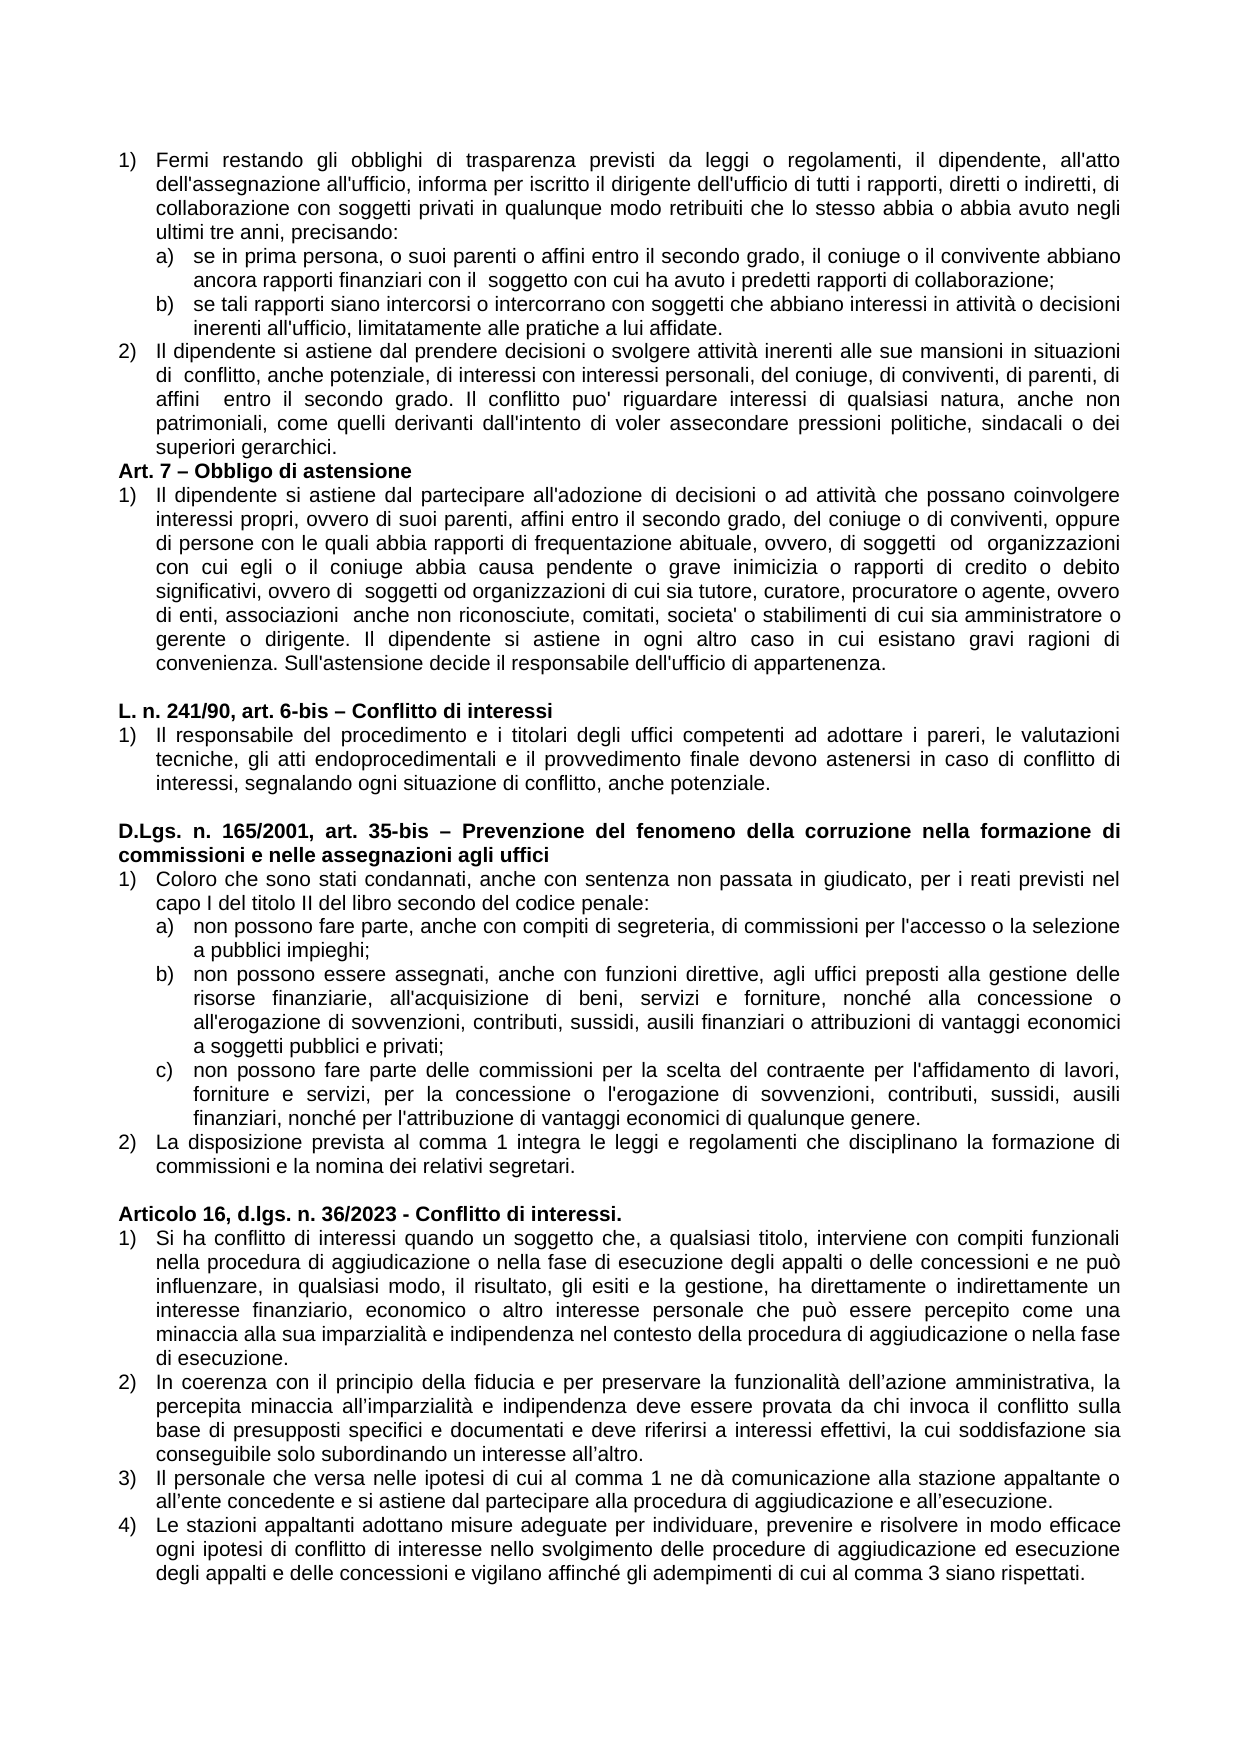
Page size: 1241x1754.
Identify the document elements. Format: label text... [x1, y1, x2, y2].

list Il dipendente si astiene dal prendere decisioni o svolgere attività inerenti alle sue mansioni in situazioni di conflitto, anche potenziale, di interessi con interessi personali, del coniuge, di conviventi, di parenti, di affini entro il secondo grado. Il conflitto puo' riguardare interessi di qualsiasi natura, anche non patrimoniali, come quelli derivanti dall'intento di voler assecondare pressioni politiche, sindacali o dei superiori gerarchici. [118, 339, 1122, 459]
list Fermi restando gli obblighi di trasparenza previsti da leggi o regolamenti, il dipendente, all'atto dell'assegnazione all'ufficio, informa per iscritto il dirigente dell'ufficio di tutti i rapporti, diretti o indiretti, di collaborazione con soggetti privati in qualunque modo retribuiti che lo stesso abbia o abbia avuto negli ultimi tre anni, precisando: [118, 148, 1122, 243]
list In coerenza con il principio della fiducia e per preservare la funzionalità dell’azione amministrativa, la percepita minaccia all’imparzialità e indipendenza deve essere provata da chi invoca il conflitto sulla base di presupposti specifici e documentati e deve riferirsi a interessi effettivi, la cui soddisfazione sia conseguibile solo subordinando un interesse all’altro. [118, 1369, 1122, 1465]
list non possono fare parte, anche con compiti di segreteria, di commissioni per l'accesso o la selezione a pubblici impieghi; [156, 914, 1122, 962]
text Art. 7 – Obbligo di astensione [118, 459, 1122, 483]
text Articolo 16, d.lgs. n. 36/2023 - Conflitto di interessi. [118, 1202, 1122, 1226]
list non possono essere assegnati, anche con funzioni direttive, agli uffici preposti alla gestione delle risorse finanziarie, all'acquisizione di beni, servizi e forniture, nonché alla concessione o all'erogazione di sovvenzioni, contributi, sussidi, ausili finanziari o attribuzioni di vantaggi economici a soggetti pubblici e privati; [156, 962, 1122, 1058]
list Le stazioni appaltanti adottano misure adeguate per individuare, prevenire e risolvere in modo efficace ogni ipotesi di conflitto di interesse nello svolgimento delle procedure di aggiudicazione ed esecuzione degli appalti e delle concessioni e vigilano affinché gli adempimenti di cui al comma 3 siano rispettati. [118, 1513, 1122, 1585]
list Il dipendente si astiene dal partecipare all'adozione di decisioni o ad attività che possano coinvolgere interessi propri, ovvero di suoi parenti, affini entro il secondo grado, del coniuge o di conviventi, oppure di persone con le quali abbia rapporti di frequentazione abituale, ovvero, di soggetti od organizzazioni con cui egli o il coniuge abbia causa pendente o grave inimicizia o rapporti di credito o debito significativi, ovvero di soggetti od organizzazioni di cui sia tutore, curatore, procuratore o agente, ovvero di enti, associazioni anche non riconosciute, comitati, societa' o stabilimenti di cui sia amministratore o gerente o dirigente. Il dipendente si astiene in ogni altro caso in cui esistano gravi ragioni di convenienza. Sull'astensione decide il responsabile dell'ufficio di appartenenza. [118, 483, 1122, 675]
text D.Lgs. n. 165/2001, art. 35-bis – Prevenzione del fenomeno della corruzione nella formazione di commissioni e nelle assegnazioni agli uffici [118, 818, 1122, 866]
list Il responsabile del procedimento e i titolari degli uffici competenti ad adottare i pareri, le valutazioni tecniche, gli atti endoprocedimentali e il provvedimento finale devono astenersi in caso di conflitto di interessi, segnalando ogni situazione di conflitto, anche potenziale. [118, 723, 1122, 794]
list non possono fare parte delle commissioni per la scelta del contraente per l'affidamento di lavori, forniture e servizi, per la concessione o l'erogazione di sovvenzioni, contributi, sussidi, ausili finanziari, nonché per l'attribuzione di vantaggi economici di qualunque genere. [156, 1058, 1122, 1130]
list se tali rapporti siano intercorsi o intercorrano con soggetti che abbiano interessi in attività o decisioni inerenti all'ufficio, limitatamente alle pratiche a lui affidate. [156, 291, 1122, 339]
text L. n. 241/90, art. 6-bis – Conflitto di interessi [118, 699, 1122, 723]
list Coloro che sono stati condannati, anche con sentenza non passata in giudicato, per i reati previsti nel capo I del titolo II del libro secondo del codice penale: [118, 866, 1122, 914]
list Si ha conflitto di interessi quando un soggetto che, a qualsiasi titolo, interviene con compiti funzionali nella procedura di aggiudicazione o nella fase di esecuzione degli appalti o delle concessioni e ne può influenzare, in qualsiasi modo, il risultato, gli esiti e la gestione, ha direttamente o indirettamente un interesse finanziario, economico o altro interesse personale che può essere percepito come una minaccia alla sua imparzialità e indipendenza nel contesto della procedura di aggiudicazione o nella fase di esecuzione. [118, 1226, 1122, 1369]
list La disposizione prevista al comma 1 integra le leggi e regolamenti che disciplinano la formazione di commissioni e la nomina dei relativi segretari. [118, 1130, 1122, 1178]
list Il personale che versa nelle ipotesi di cui al comma 1 ne dà comunicazione alla stazione appaltante o all’ente concedente e si astiene dal partecipare alla procedura di aggiudicazione e all’esecuzione. [118, 1465, 1122, 1513]
list se in prima persona, o suoi parenti o affini entro il secondo grado, il coniuge o il convivente abbiano ancora rapporti finanziari con il soggetto con cui ha avuto i predetti rapporti di collaborazione; [156, 243, 1122, 291]
